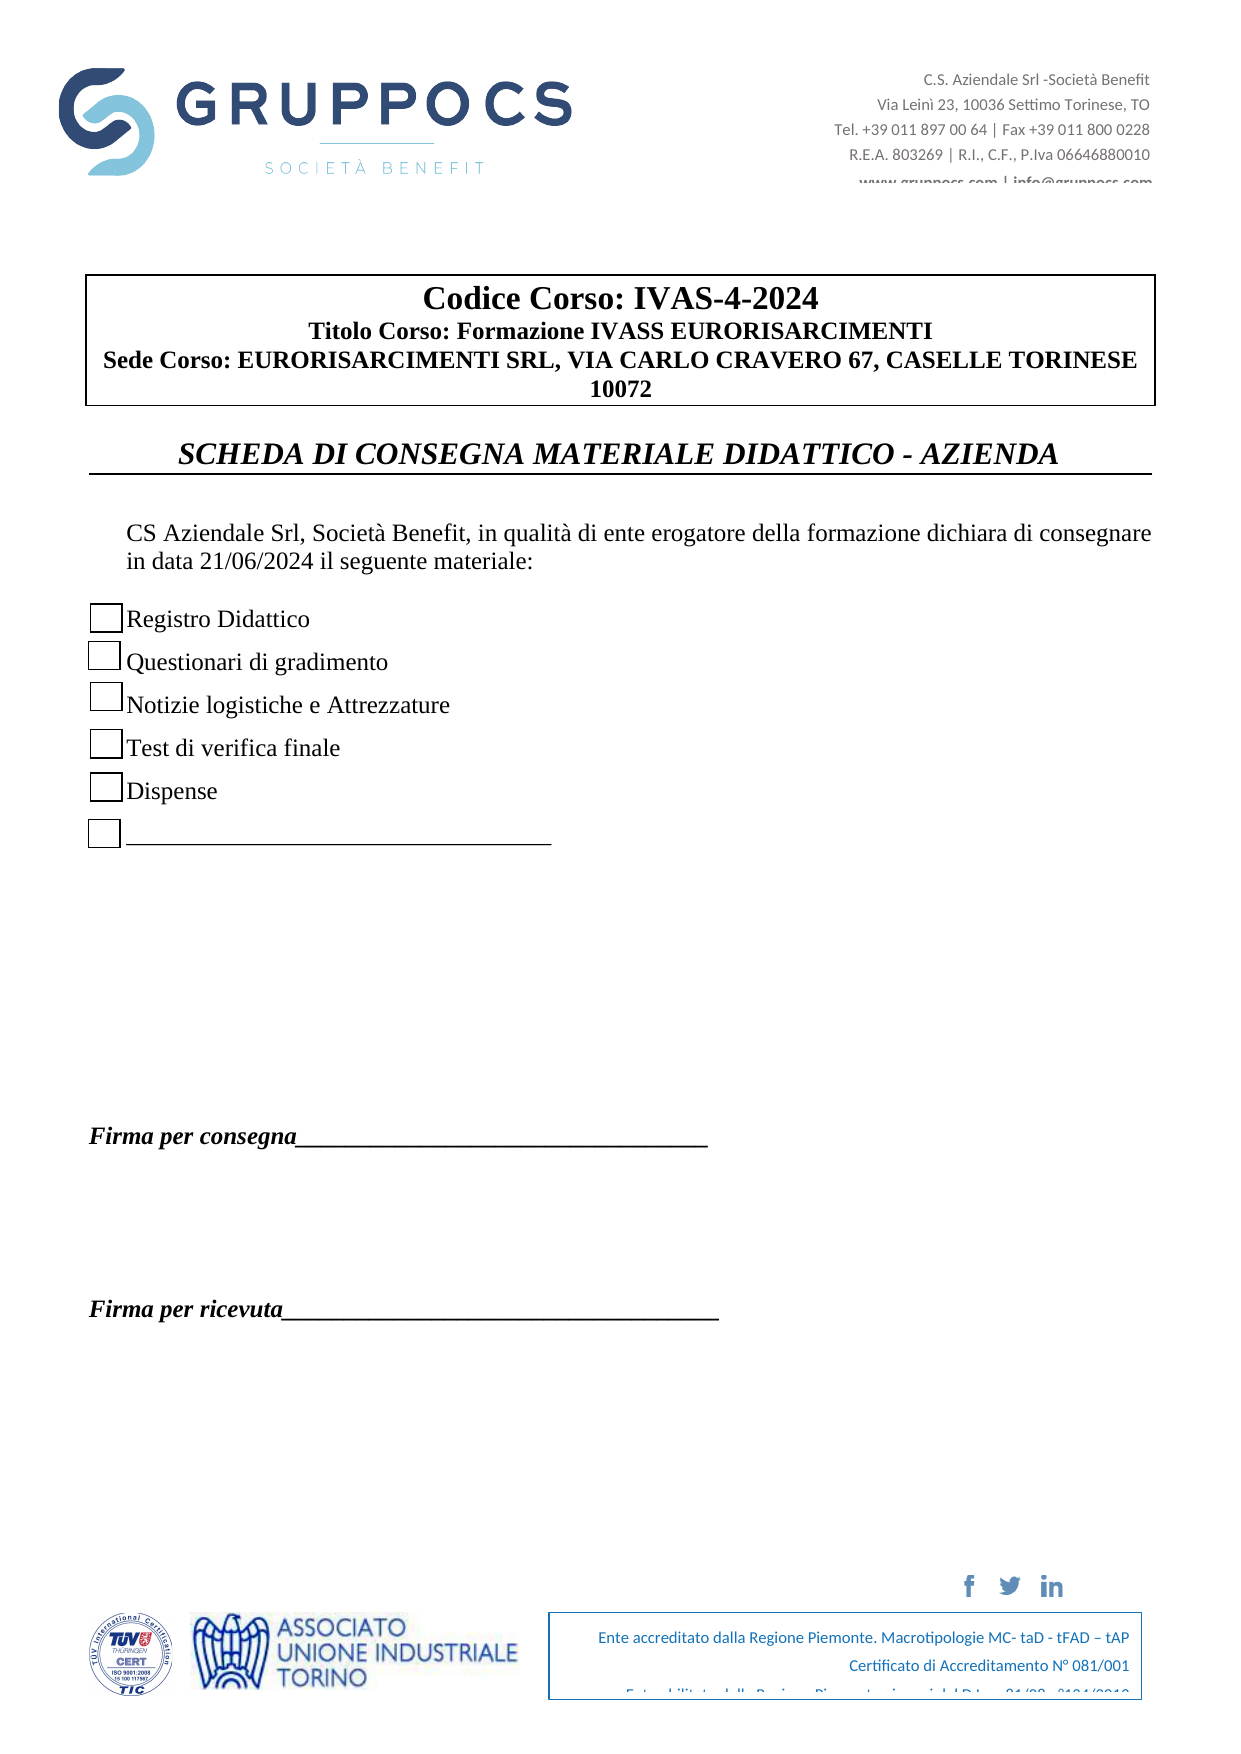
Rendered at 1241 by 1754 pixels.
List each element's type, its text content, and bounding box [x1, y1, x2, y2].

text Firma per consegna_________________________________ [29, 1121, 1152, 1150]
picture [964, 1575, 1063, 1597]
text Codice Corso: IVAS-4-2024 [87, 276, 1154, 316]
picture [190, 1612, 520, 1690]
text Test di verifica finale [126, 733, 1152, 762]
text Titolo Corso: Formazione IVASS EURORISARCIMENTI [88, 316, 1152, 341]
text __________________________________ [126, 819, 1152, 848]
text Sede Corso: EURORISARCIMENTI SRL, VIA CARLO CRAVERO 67, CASELLE TORINESE 10072 [87, 341, 1154, 405]
text SCHEDA DI CONSEGNA MATERIALE DIDATTICO - AZIENDA [88, 435, 1152, 474]
text Questionari di gradimento [126, 647, 1152, 676]
text Firma per ricevuta___________________________________ [88, 1294, 1152, 1323]
text CS Aziendale Srl, Società Benefit, in qualità di ente erogatore della formazione dichiara di consegnare in data 21/06/2024 il seguente materiale: [126, 518, 1152, 575]
picture [58, 68, 580, 178]
text Notizie logistiche e Attrezzature [126, 690, 1152, 719]
text Registro Didattico [126, 604, 1152, 633]
text Dispense [126, 776, 1152, 805]
picture [89, 1613, 173, 1696]
